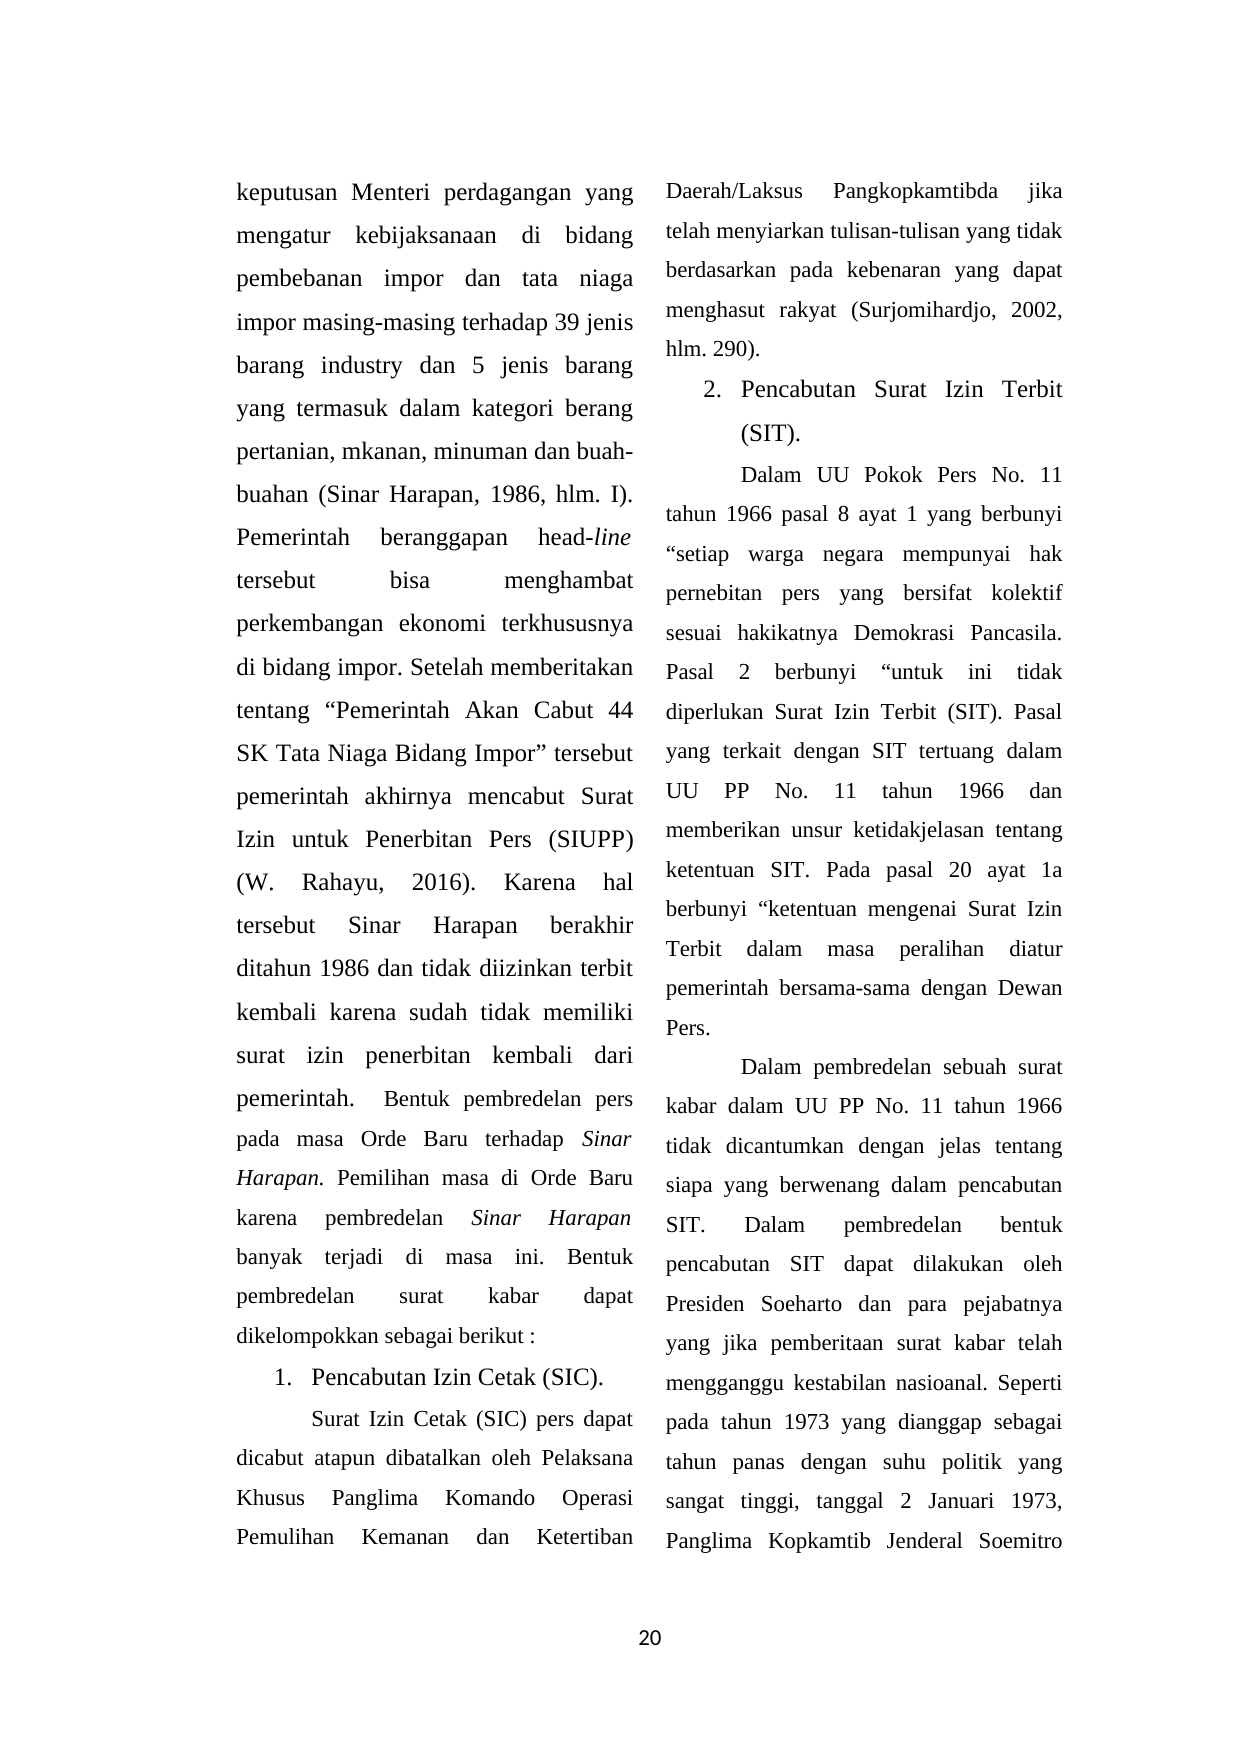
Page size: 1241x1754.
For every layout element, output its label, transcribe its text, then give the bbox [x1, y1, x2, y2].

list Pencabutan Izin Cetak (SIC). [274, 1362, 633, 1390]
list Pencabutan Surat Izin Terbit (SIT). [703, 374, 1063, 446]
text Dalam UU Pokok Pers No. 11 tahun 1966 pasal 8 ayat 1 yang berbunyi “setiap warga negara mempunyai hak pernebitan pers yang bersifat kolektif sesuai hakikatnya Demokrasi Pancasila. Pasal 2 berbunyi “untuk ini tidak diperlukan Surat Izin Terbit (SIT). Pasal yang terkait dengan SIT tertuang dalam UU PP No. 11 tahun 1966 dan memberikan unsur ketidakjelasan tentang ketentuan SIT. Pada pasal 20 ayat 1a berbunyi “ketentuan mengenai Surat Izin Terbit dalam masa peralihan diatur pemerintah bersama-sama dengan Dewan Pers. [666, 461, 1063, 1040]
text Surat Izin Cetak (SIC) pers dapat dicabut atapun dibatalkan oleh Pelaksana Khusus Panglima Komando Operasi Pemulihan Kemanan dan Ketertiban Daerah/Laksus Pangkopkamtibda jika telah menyiarkan tulisan-tulisan yang tidak berdasarkan pada kebenaran yang dapat menghasut rakyat (Surjomihardjo, 2002, hlm. 290). [666, 177, 1063, 361]
text Surat Izin Cetak (SIC) pers dapat dicabut atapun dibatalkan oleh Pelaksana Khusus Panglima Komando Operasi Pemulihan Kemanan dan Ketertiban Daerah/Laksus Pangkopkamtibda jika telah menyiarkan tulisan-tulisan yang tidak berdasarkan pada kebenaran yang dapat menghasut rakyat (Surjomihardjo, 2002, hlm. 290). [236, 1405, 633, 1549]
